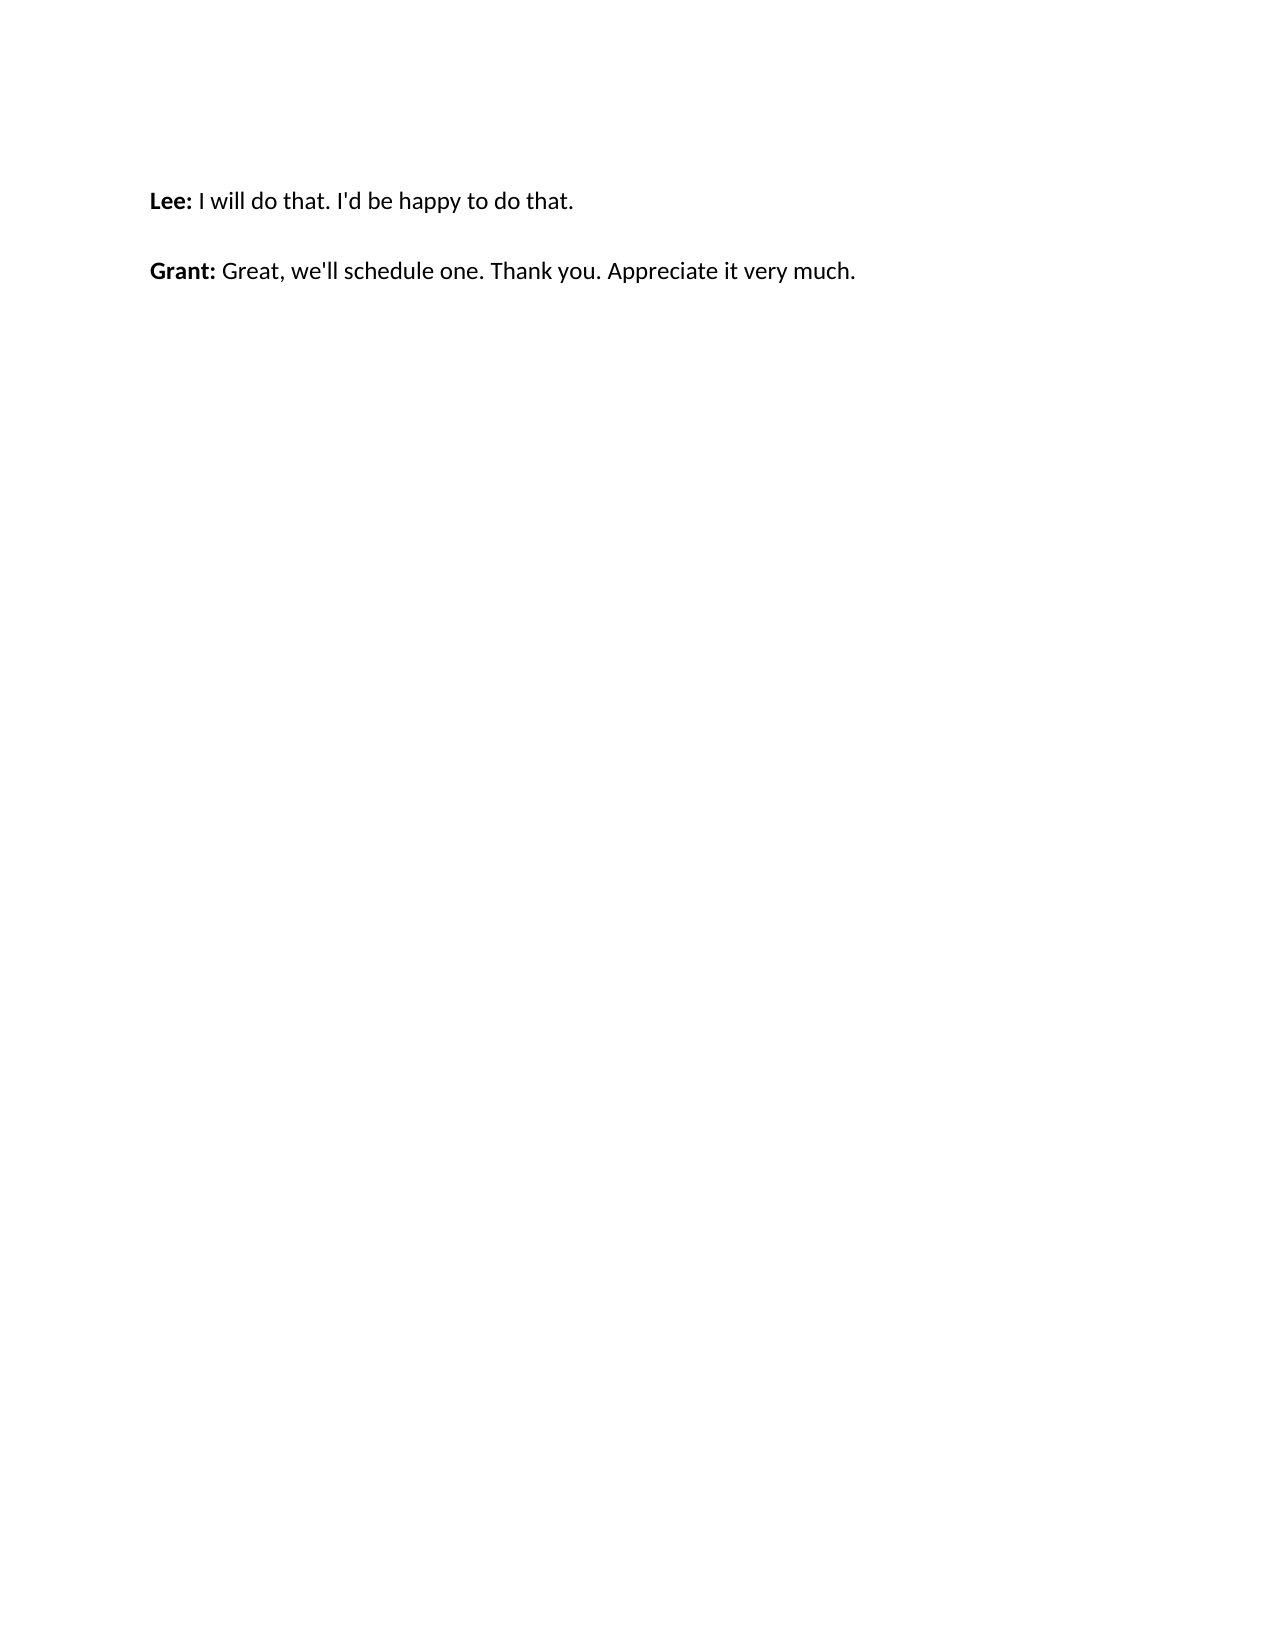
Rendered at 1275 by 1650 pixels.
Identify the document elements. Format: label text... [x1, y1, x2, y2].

text Grant: Great, we'll schedule one. Thank you. Appreciate it very much. [150, 255, 1125, 286]
text Lee: I will do that. I'd be happy to do that. [150, 185, 1125, 216]
